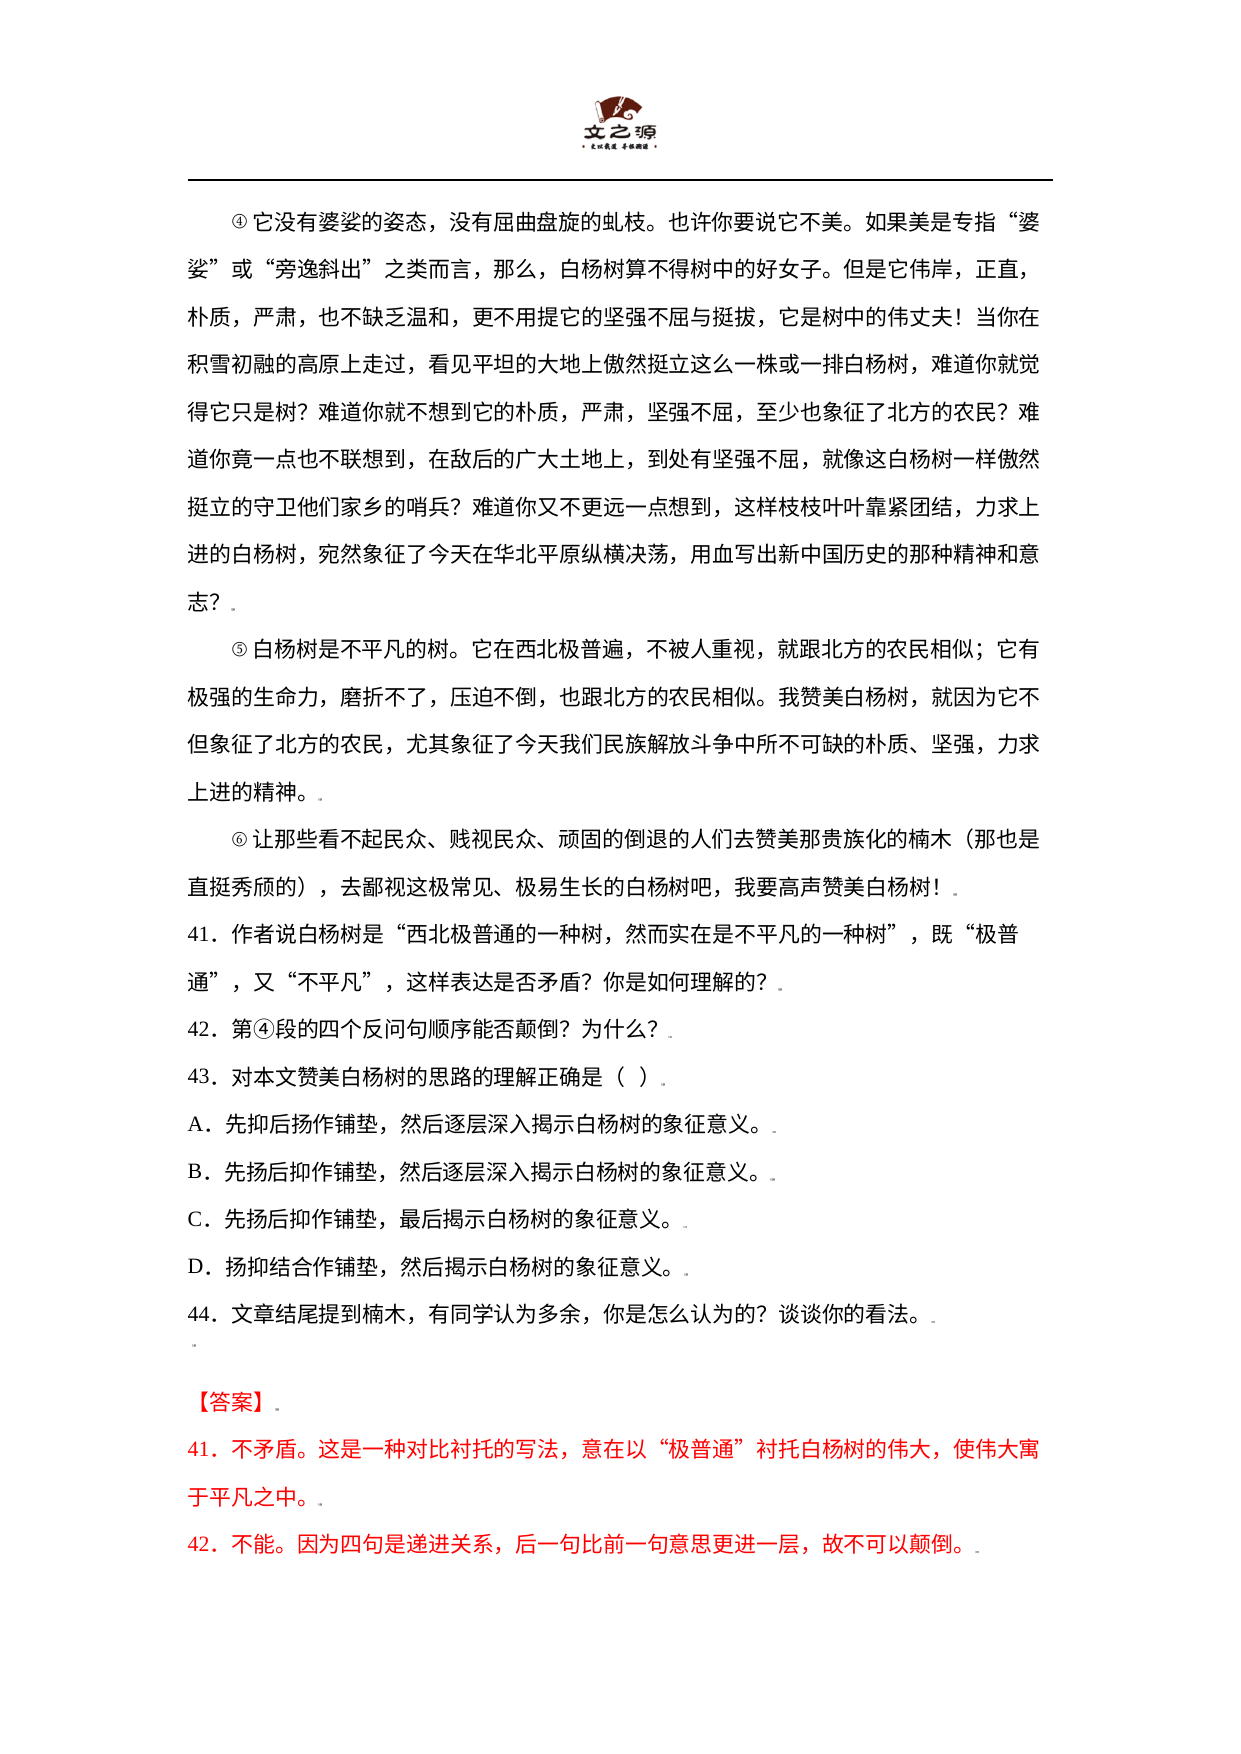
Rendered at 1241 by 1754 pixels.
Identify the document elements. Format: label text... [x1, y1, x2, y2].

text ④它没有婆娑的姿态，没有屈曲盘旋的虬枝。也许你要说它不美。如果美是专指“婆娑”或“旁逸斜出”之类而言，那么，白杨树算不得树中的好女子。但是它伟岸，正直，朴质，严肃，也不缺乏温和，更不用提它的坚强不屈与挺拔，它是树中的伟丈夫！当你在积雪初融的高原上走过，看见平坦的大地上傲然挺立这么一株或一排白杨树，难道你就觉得它只是树？难道你就不想到它的朴质，严肃，坚强不屈，至少也象征了北方的农民？难道你竟一点也不联想到，在敌后的广大土地上，到处有坚强不屈，就像这白杨树一样傲然挺立的守卫他们家乡的哨兵？难道你又不更远一点想到，这样枝枝叶叶靠紧团结，力求上进的白杨树，宛然象征了今天在华北平原纵横决荡，用血写出新中国历史的那种精神和意志？ [187, 205, 1053, 617]
text 41．作者说白杨树是“西北极普通的一种树，然而实在是不平凡的一种树”，既“极普通”，又“不平凡”，这样表达是否矛盾？你是如何理解的？ [187, 917, 1053, 997]
text 44．文章结尾提到楠木，有同学认为多余，你是怎么认为的？谈谈你的看法。 [187, 1297, 1053, 1329]
text 43．对本文赞美白杨树的思路的理解正确是（ ） [187, 1060, 1053, 1092]
text B．先扬后抑作铺垫，然后逐层深入揭示白杨树的象征意义。 [187, 1155, 1053, 1187]
text ⑤白杨树是不平凡的树。它在西北极普遍，不被人重视，就跟北方的农民相似；它有极强的生命力，磨折不了，压迫不倒，也跟北方的农民相似。我赞美白杨树，就因为它不但象征了北方的农民，尤其象征了今天我们民族解放斗争中所不可缺的朴质、坚强，力求上进的精神。 [187, 632, 1053, 807]
text C．先扬后抑作铺垫，最后揭示白杨树的象征意义。 [187, 1202, 1053, 1234]
text 【答案】 [187, 1385, 1053, 1417]
picture [543, 73, 698, 178]
text A．先抑后扬作铺垫，然后逐层深入揭示白杨树的象征意义。 [187, 1107, 1053, 1139]
text ⑥让那些看不起民众、贱视民众、顽固的倒退的人们去赞美那贵族化的楠木（那也是直挺秀颀的），去鄙视这极常见、极易生长的白杨树吧，我要高声赞美白杨树！ [187, 822, 1053, 902]
text 41．不矛盾。这是一种对比衬托的写法，意在以“极普通”衬托白杨树的伟大，使伟大寓于平凡之中。 [187, 1432, 1053, 1512]
text 42．不能。因为四句是递进关系，后一句比前一句意思更进一层，故不可以颠倒。 [187, 1527, 1053, 1559]
text D．扬抑结合作铺垫，然后揭示白杨树的象征意义。 [187, 1250, 1053, 1282]
text 42．第④段的四个反问句顺序能否颠倒？为什么？ [187, 1012, 1053, 1044]
